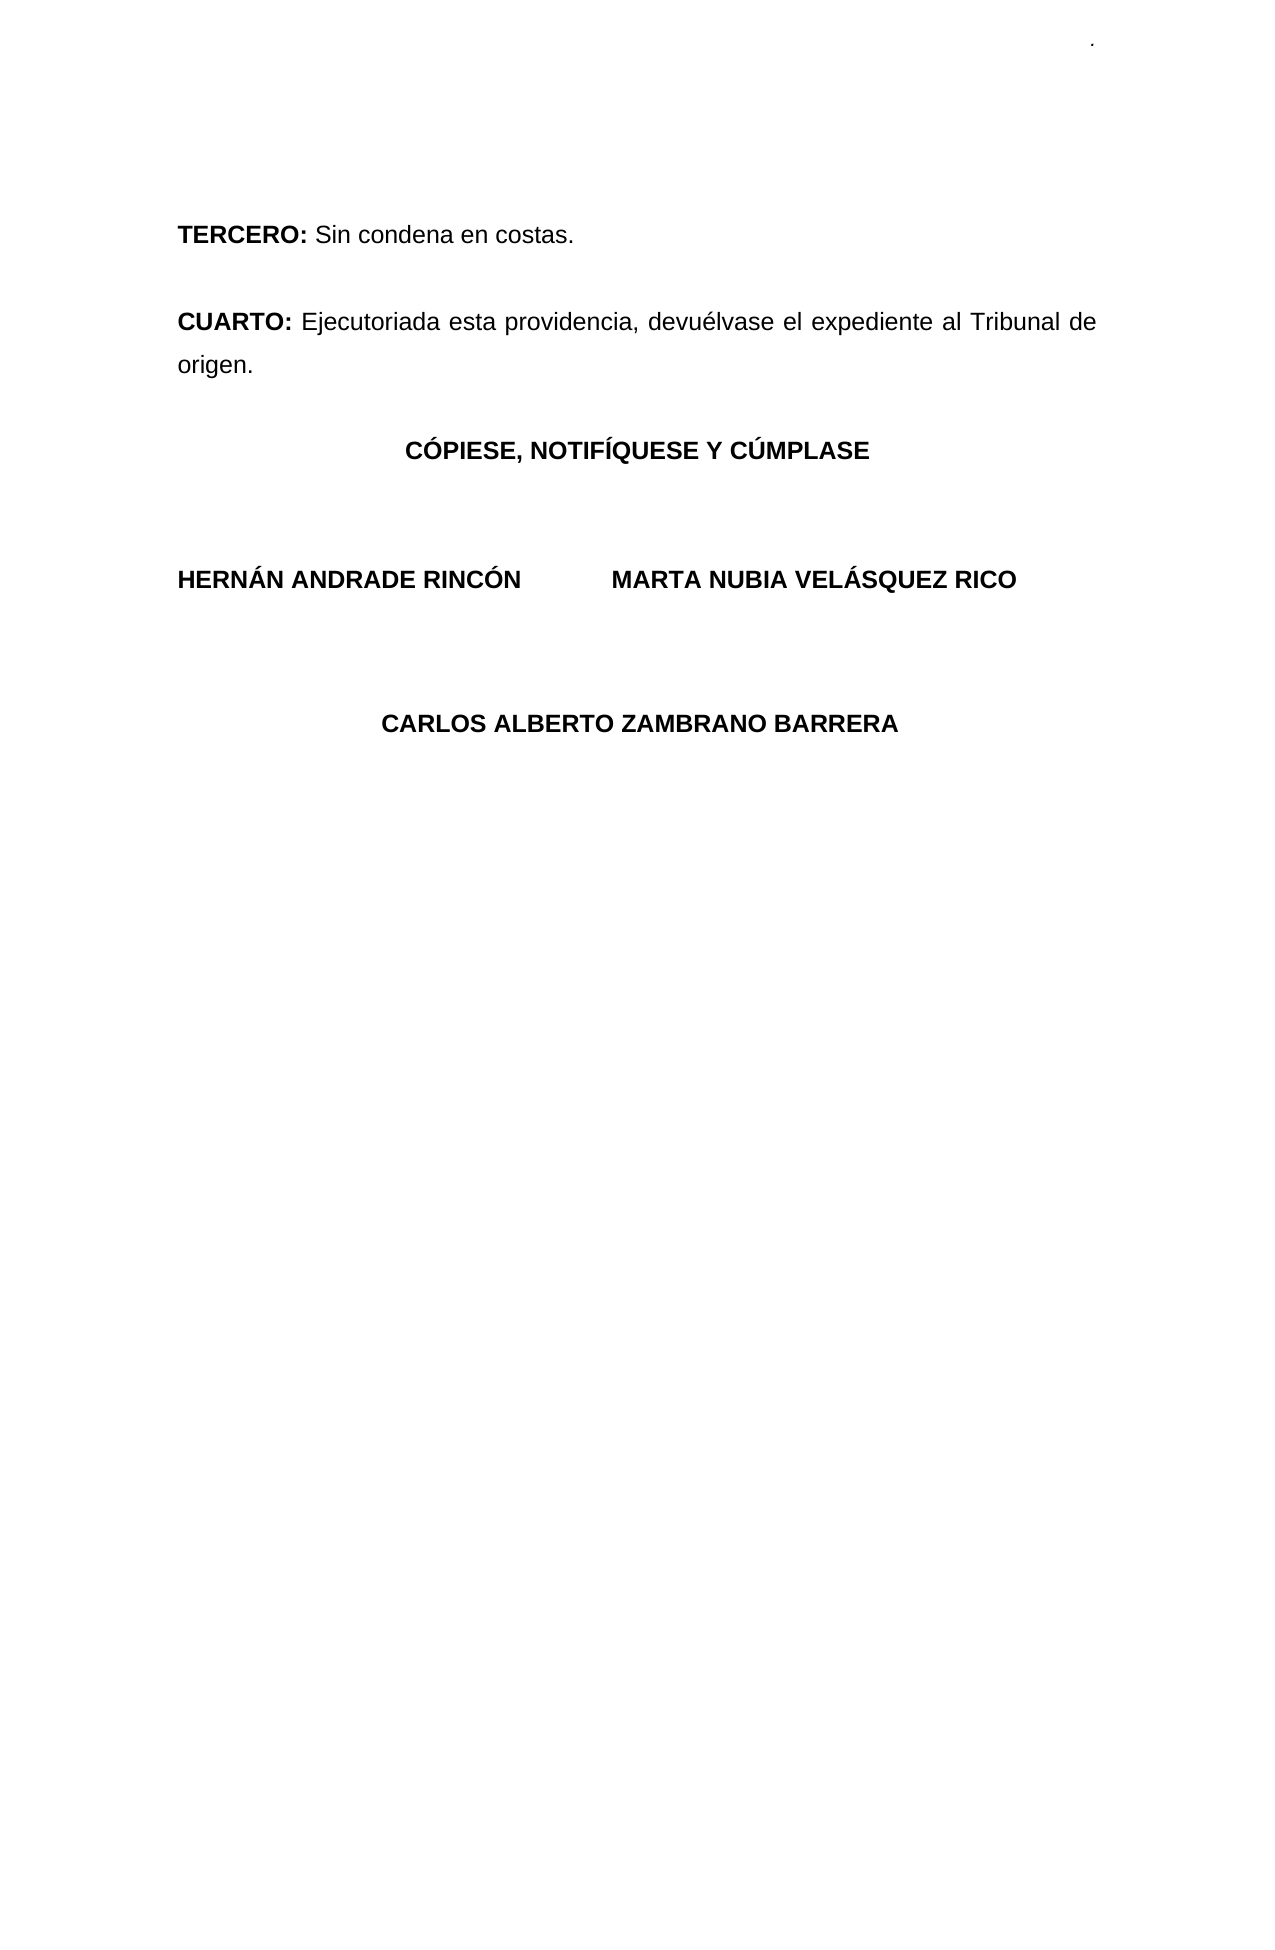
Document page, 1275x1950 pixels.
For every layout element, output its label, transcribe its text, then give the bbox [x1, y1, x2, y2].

text CÓPIESE, NOTIFÍQUESE Y CÚMPLASE [177, 436, 1098, 465]
text CUARTO: Ejecutoriada esta providencia, devuélvase el expediente al Tribunal de origen. [177, 307, 1098, 378]
text TERCERO: Sin condena en costas. [177, 220, 1098, 249]
text HERNÁN ANDRADE RINCÓN MARTA NUBIA VELÁSQUEZ RICO [177, 565, 1103, 594]
text CARLOS ALBERTO ZAMBRANO BARRERA [177, 709, 1103, 738]
